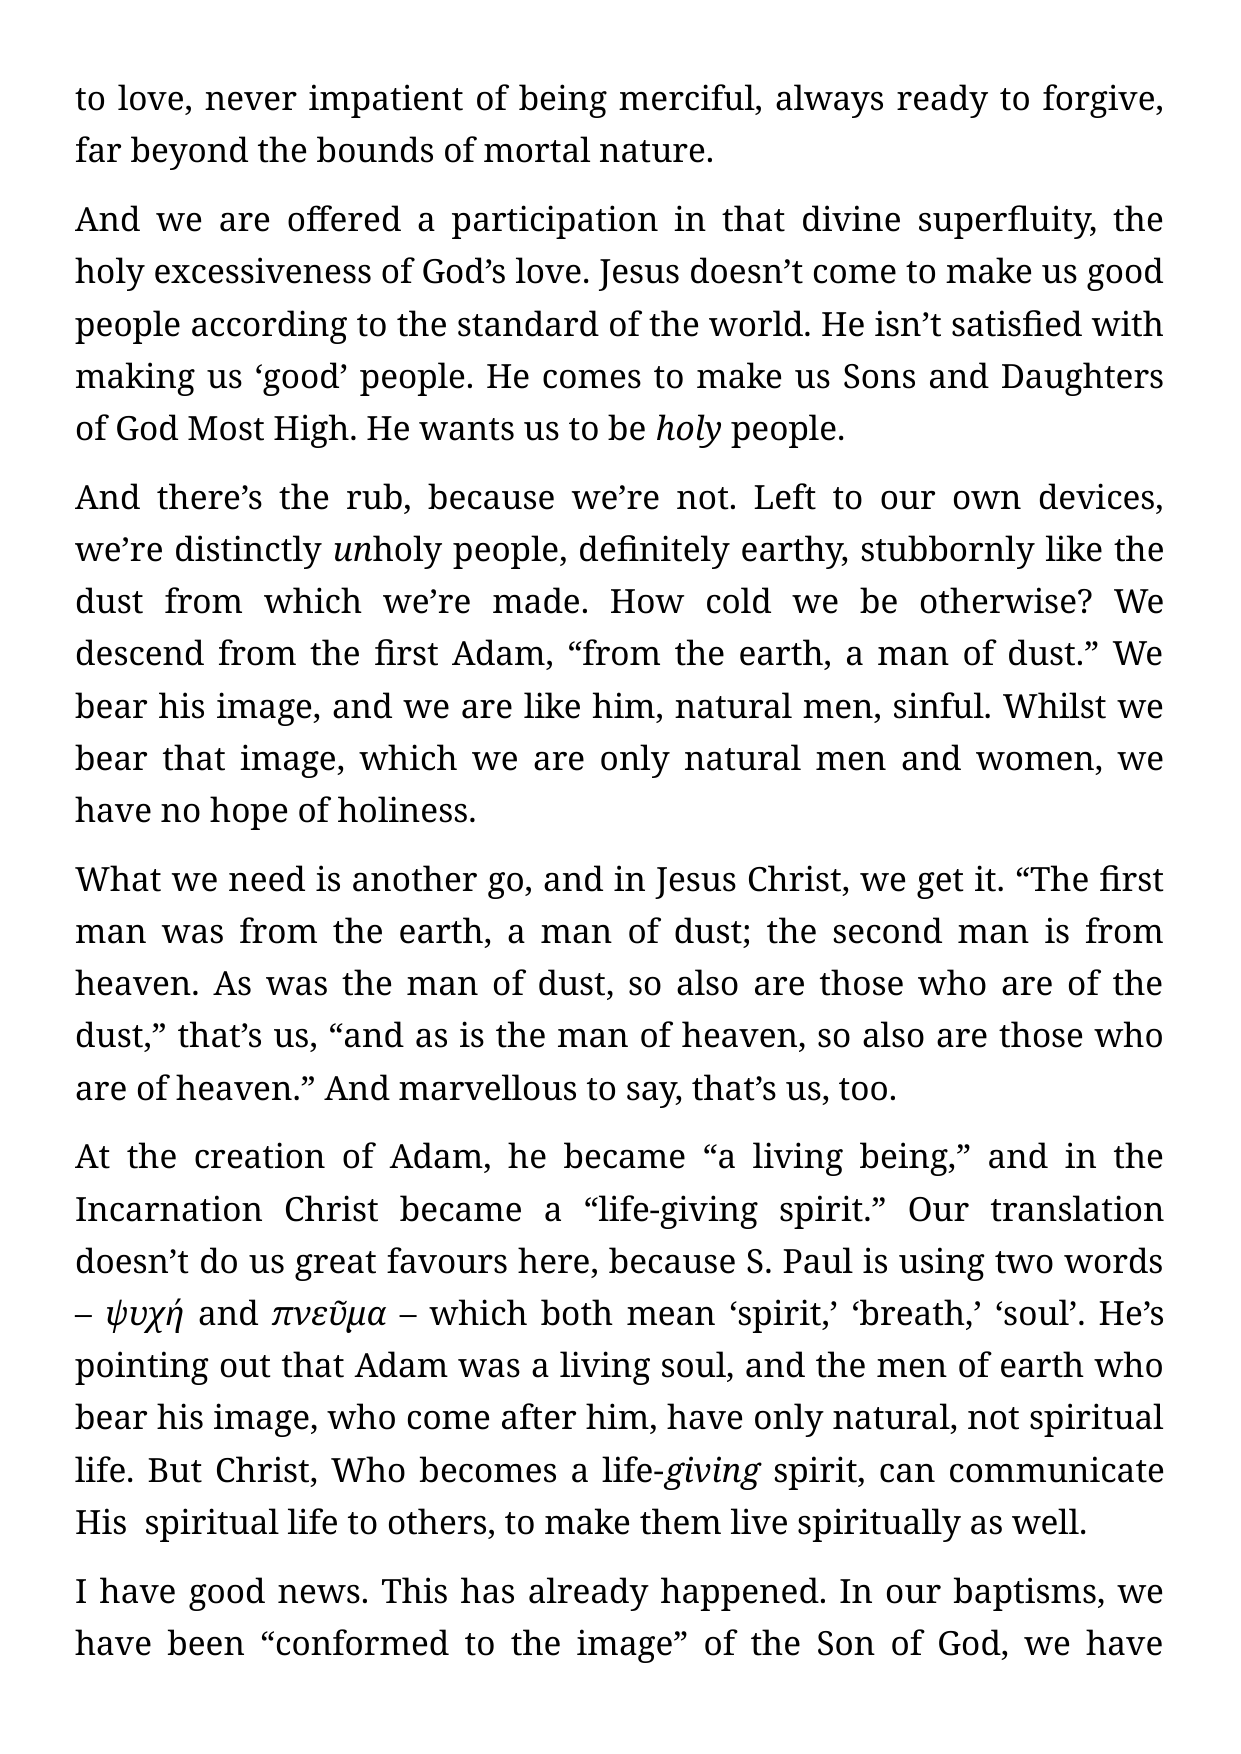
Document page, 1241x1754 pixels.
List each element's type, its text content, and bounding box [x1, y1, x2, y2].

text What we need is another go, and in Jesus Christ, we get it. “The first man was from the earth, a man of dust; the second man is from heaven. As was the man of dust, so also are those who are of the dust,” that’s us, “and as is the man of heaven, so also are those who are of heaven.” And marvellous to say, that’s us, too. [75, 856, 1165, 1110]
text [75, 1567, 1165, 1665]
text And there’s the rub, because we’re not. Left to our own devices, we’re distinctly unholy people, definitely earthy, stubbornly like the dust from which we’re made. How cold we be otherwise? We descend from the first Adam, “from the earth, a man of dust.” We bear his image, and we are like him, natural men, sinful. Whilst we bear that image, which we are only natural men and women, we have no hope of holiness. [75, 474, 1165, 832]
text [75, 75, 1165, 173]
text At the creation of Adam, he became “a living being,” and in the Incarnation Christ became a “life-giving spirit.” Our translation doesn’t do us great favours here, because S. Paul is using two words – ψυχή and πνεῦμα – which both mean ‘spirit,’ ‘breath,’ ‘soul’. He’s pointing out that Adam was a living soul, and the men of earth who bear his image, who come after him, have only natural, not spiritual life. But Christ, Who becomes a life-giving spirit, can communicate His spiritual life to others, to make them live spiritually as well. [75, 1133, 1165, 1544]
text And we are offered a participation in that divine superfluity, the holy excessiveness of God’s love. Jesus doesn’t come to make us good people according to the standard of the world. He isn’t satisfied with making us ‘good’ people. He comes to make us Sons and Daughters of God Most High. He wants us to be holy people. [75, 196, 1165, 450]
